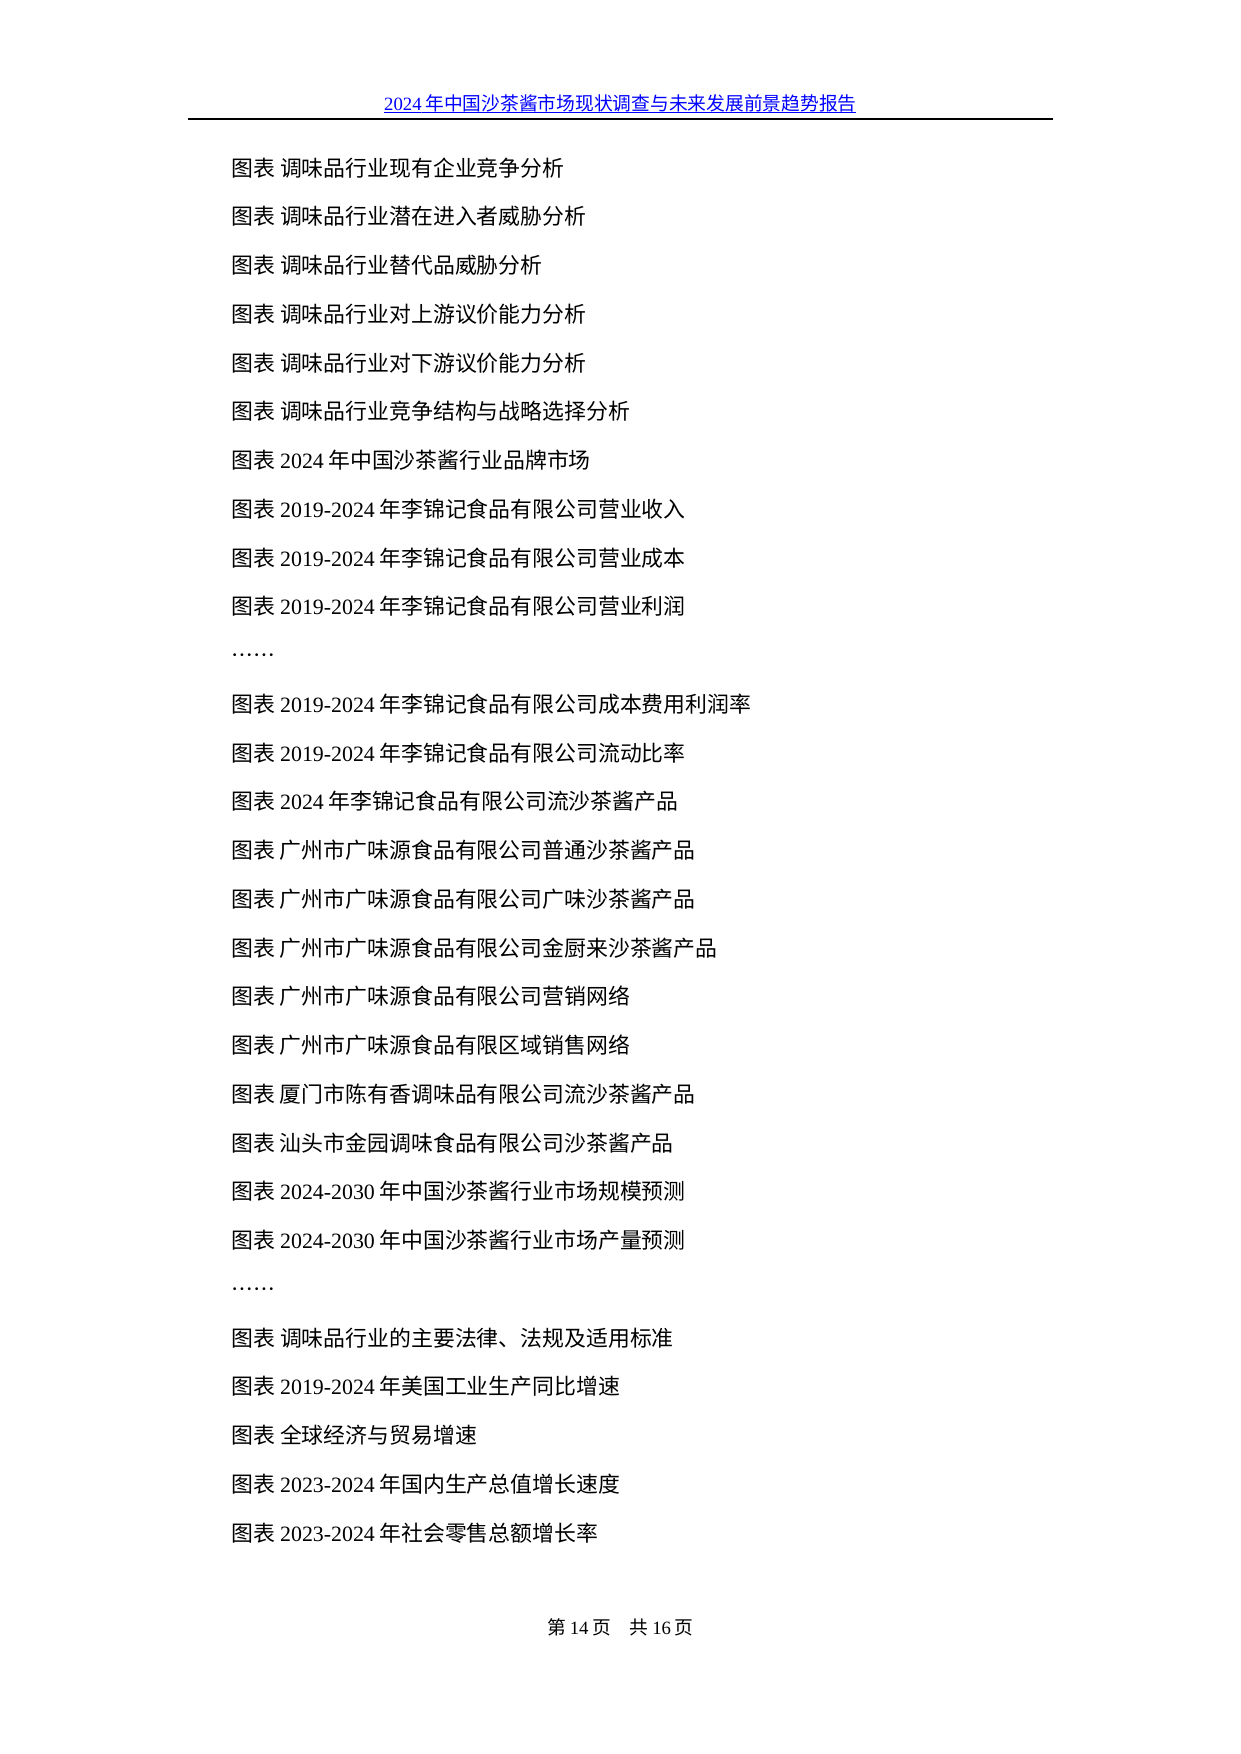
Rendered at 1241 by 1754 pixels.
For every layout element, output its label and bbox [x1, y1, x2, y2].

text [187, 150, 1053, 1548]
